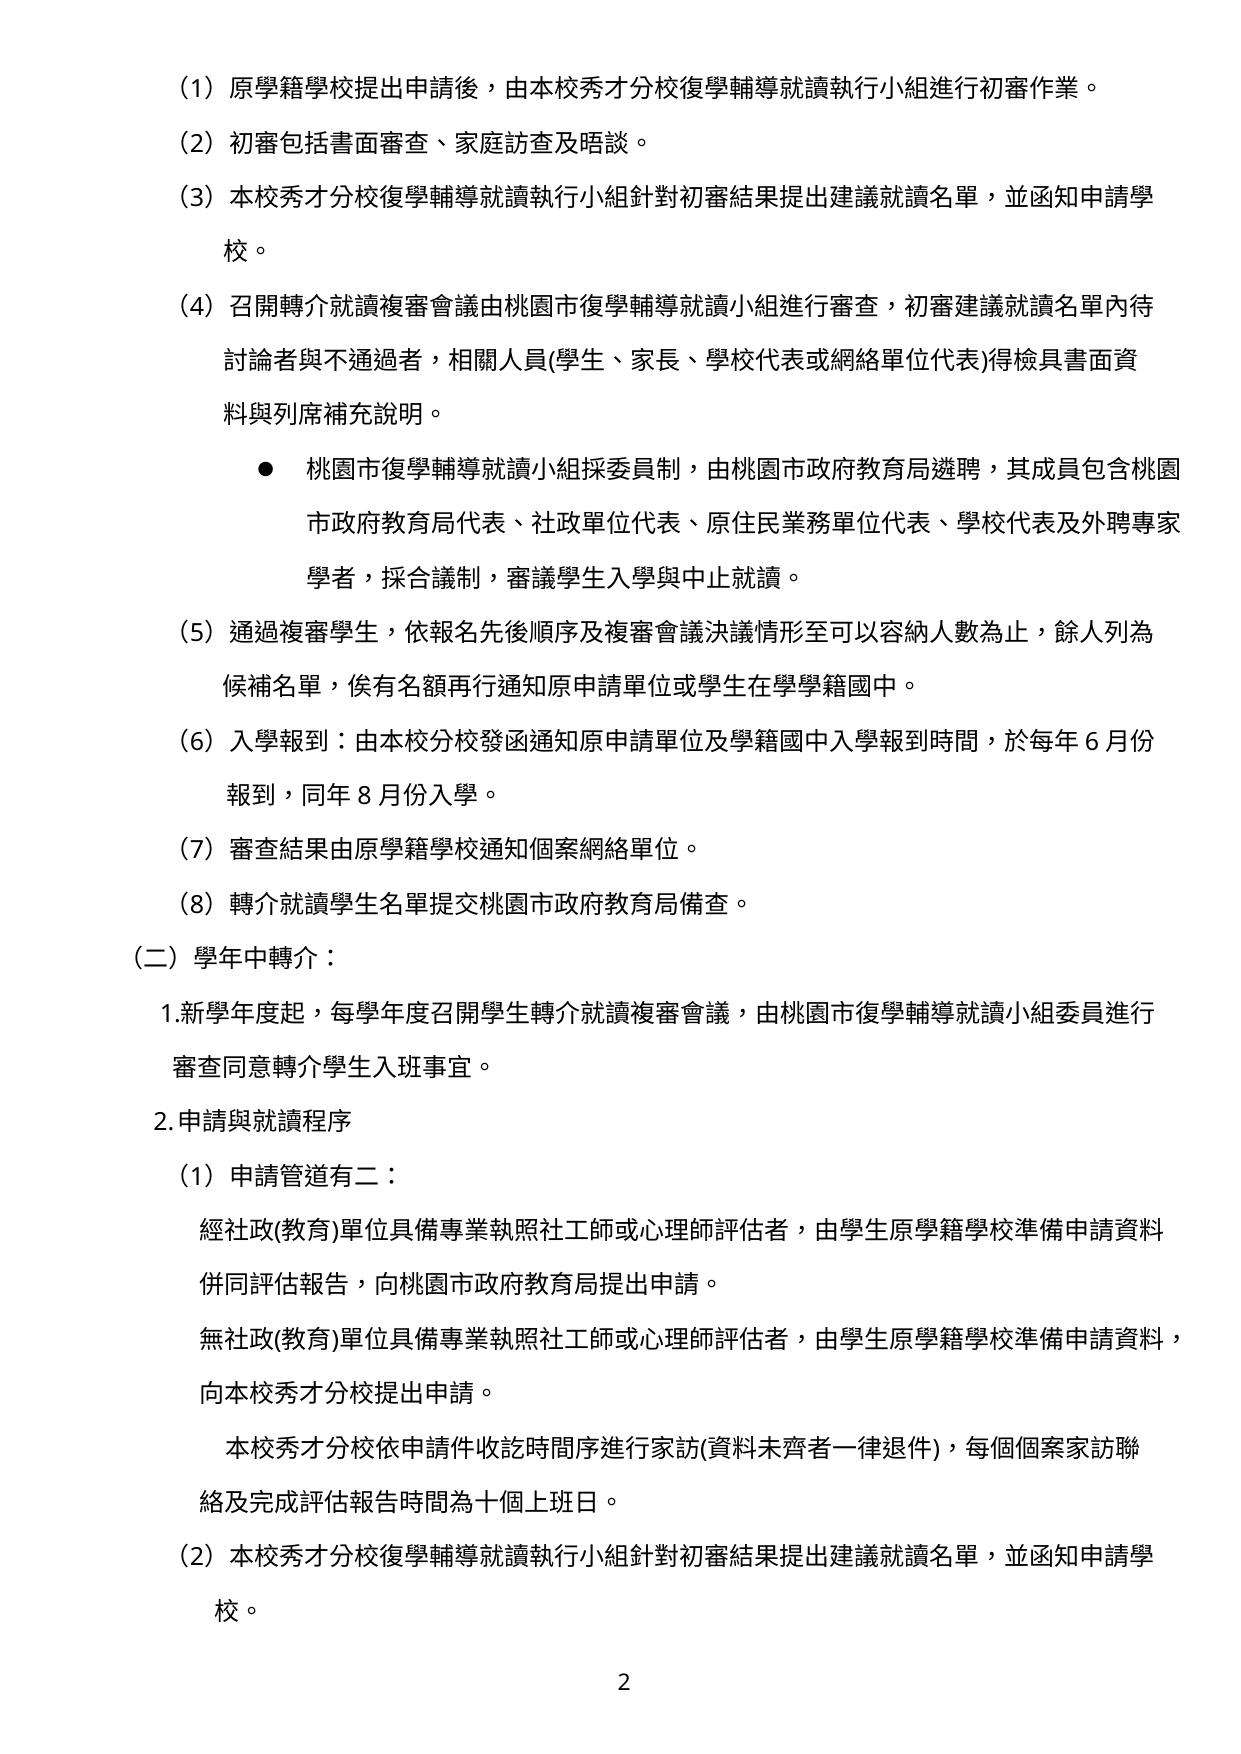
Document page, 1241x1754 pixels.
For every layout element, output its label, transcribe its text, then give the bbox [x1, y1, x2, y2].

text （6）入學報到：由本校分校發函通知原申請單位及學籍國中入學報到時間，於每年 6 月份 [164, 721, 1221, 757]
text （2）初審包括書面審查、家庭訪查及晤談。 [164, 123, 1221, 159]
text 無社政(教育)單位具備專業執照社工師或心理師評估者，由學生原學籍學校準備申請資料，向本校秀才分校提出申請。 [199, 1319, 1187, 1410]
list 桃園市復學輔導就讀小組採委員制，由桃園市政府教育局遴聘，其成員包含桃園 [256, 449, 1221, 486]
text 候補名單，俟有名額再行通知原申請單位或學生在學學籍國中。 [27, 667, 1221, 703]
text （二）學年中轉介： [119, 939, 1221, 975]
text （2）本校秀才分校復學輔導就讀執行小組針對初審結果提出建議就讀名單，並函知申請學校。 [164, 1537, 1176, 1627]
text （7）審查結果由原學籍學校通知個案網絡單位。 [164, 830, 1221, 866]
text （4）召開轉介就讀複審會議由桃園市復學輔導就讀小組進行審查，初審建議就讀名單內待 [164, 286, 1221, 322]
list 學者，採合議制，審議學生入學與中止就讀。 [306, 558, 1221, 594]
list 市政府教育局代表、社政單位代表、原住民業務單位代表、學校代表及外聘專家 [306, 504, 1221, 540]
text （1）申請管道有二： [164, 1156, 1221, 1192]
text 1.新學年度起，每學年度召開學生轉介就讀複審會議，由桃園市復學輔導就讀小組委員進行 [153, 993, 1221, 1029]
text 經社政(教育)單位具備專業執照社工師或心理師評估者，由學生原學籍學校準備申請資料併同評估報告，向桃園市政府教育局提出申請。 [199, 1211, 1187, 1301]
text 本校秀才分校依申請件收訖時間序進行家訪(資料未齊者一律退件)，每個個案家訪聯絡及完成評估報告時間為十個上班日。 [199, 1428, 1141, 1519]
text 2. 申請與就讀程序 [153, 1102, 1221, 1138]
text （3）本校秀才分校復學輔導就讀執行小組針對初審結果提出建議就讀名單，並函知申請學 [164, 177, 1221, 214]
text 審查同意轉介學生入班事宜。 [153, 1047, 1221, 1084]
text 討論者與不通過者，相關人員(學生、家長、學校代表或網絡單位代表)得檢具書面資 [164, 341, 1221, 377]
text （8）轉介就讀學生名單提交桃園市政府教育局備查。 [164, 884, 1221, 921]
text （1）原學籍學校提出申請後，由本校秀才分校復學輔導就讀執行小組進行初審作業。 [164, 69, 1221, 105]
text （5）通過複審學生，依報名先後順序及複審會議決議情形至可以容納人數為止，餘人列為 [164, 612, 1221, 649]
text 料與列席補充說明。 [164, 395, 1221, 431]
text 報到，同年 8 月份入學。 [187, 776, 1221, 812]
text 校。 [164, 232, 1221, 268]
